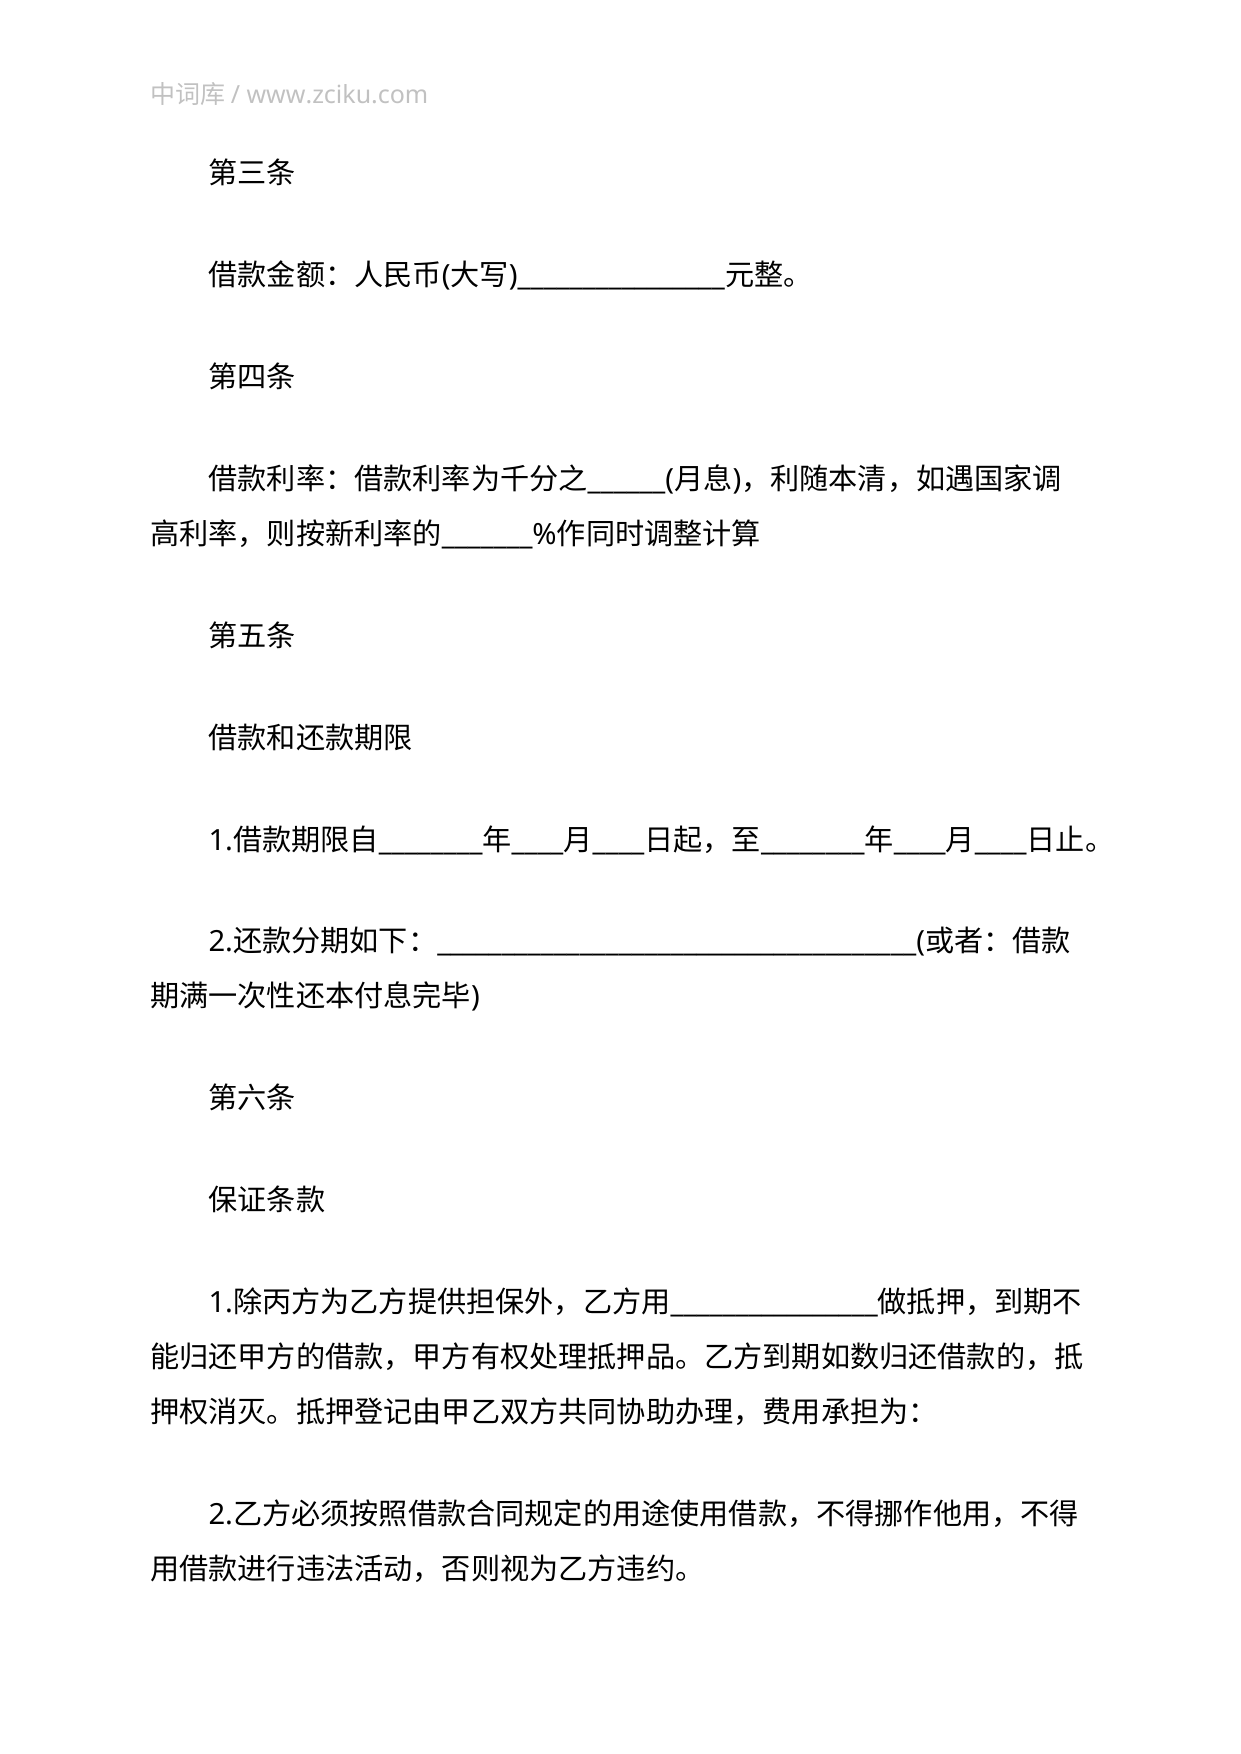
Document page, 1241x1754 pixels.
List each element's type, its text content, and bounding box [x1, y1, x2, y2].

text 借款利率：借款利率为千分之______(月息)，利随本清，如遇国家调高利率，则按新利率的_______%作同时调整计算 [150, 456, 1090, 553]
text 第六条 [150, 1075, 1090, 1117]
text 1.除丙方为乙方提供担保外，乙方用________________做抵押，到期不能归还甲方的借款，甲方有权处理抵押品。乙方到期如数归还借款的，抵押权消灭。抵押登记由甲乙双方共同协助办理，费用承担为： [150, 1278, 1090, 1431]
text 借款和还款期限 [150, 714, 1090, 757]
text 保证条款 [150, 1177, 1090, 1219]
text 第四条 [150, 354, 1090, 396]
text 2.乙方必须按照借款合同规定的用途使用借款，不得挪作他用，不得用借款进行违法活动，否则视为乙方违约。 [150, 1490, 1090, 1587]
text 1.借款期限自________年____月____日起，至________年____月____日止。 [150, 816, 1090, 858]
text 借款金额：人民币(大写)________________元整。 [150, 252, 1090, 294]
text 2.还款分期如下：_____________________________________(或者：借款期满一次性还本付息完毕) [150, 918, 1090, 1015]
text 第三条 [150, 150, 1090, 192]
text 第五条 [150, 612, 1090, 655]
